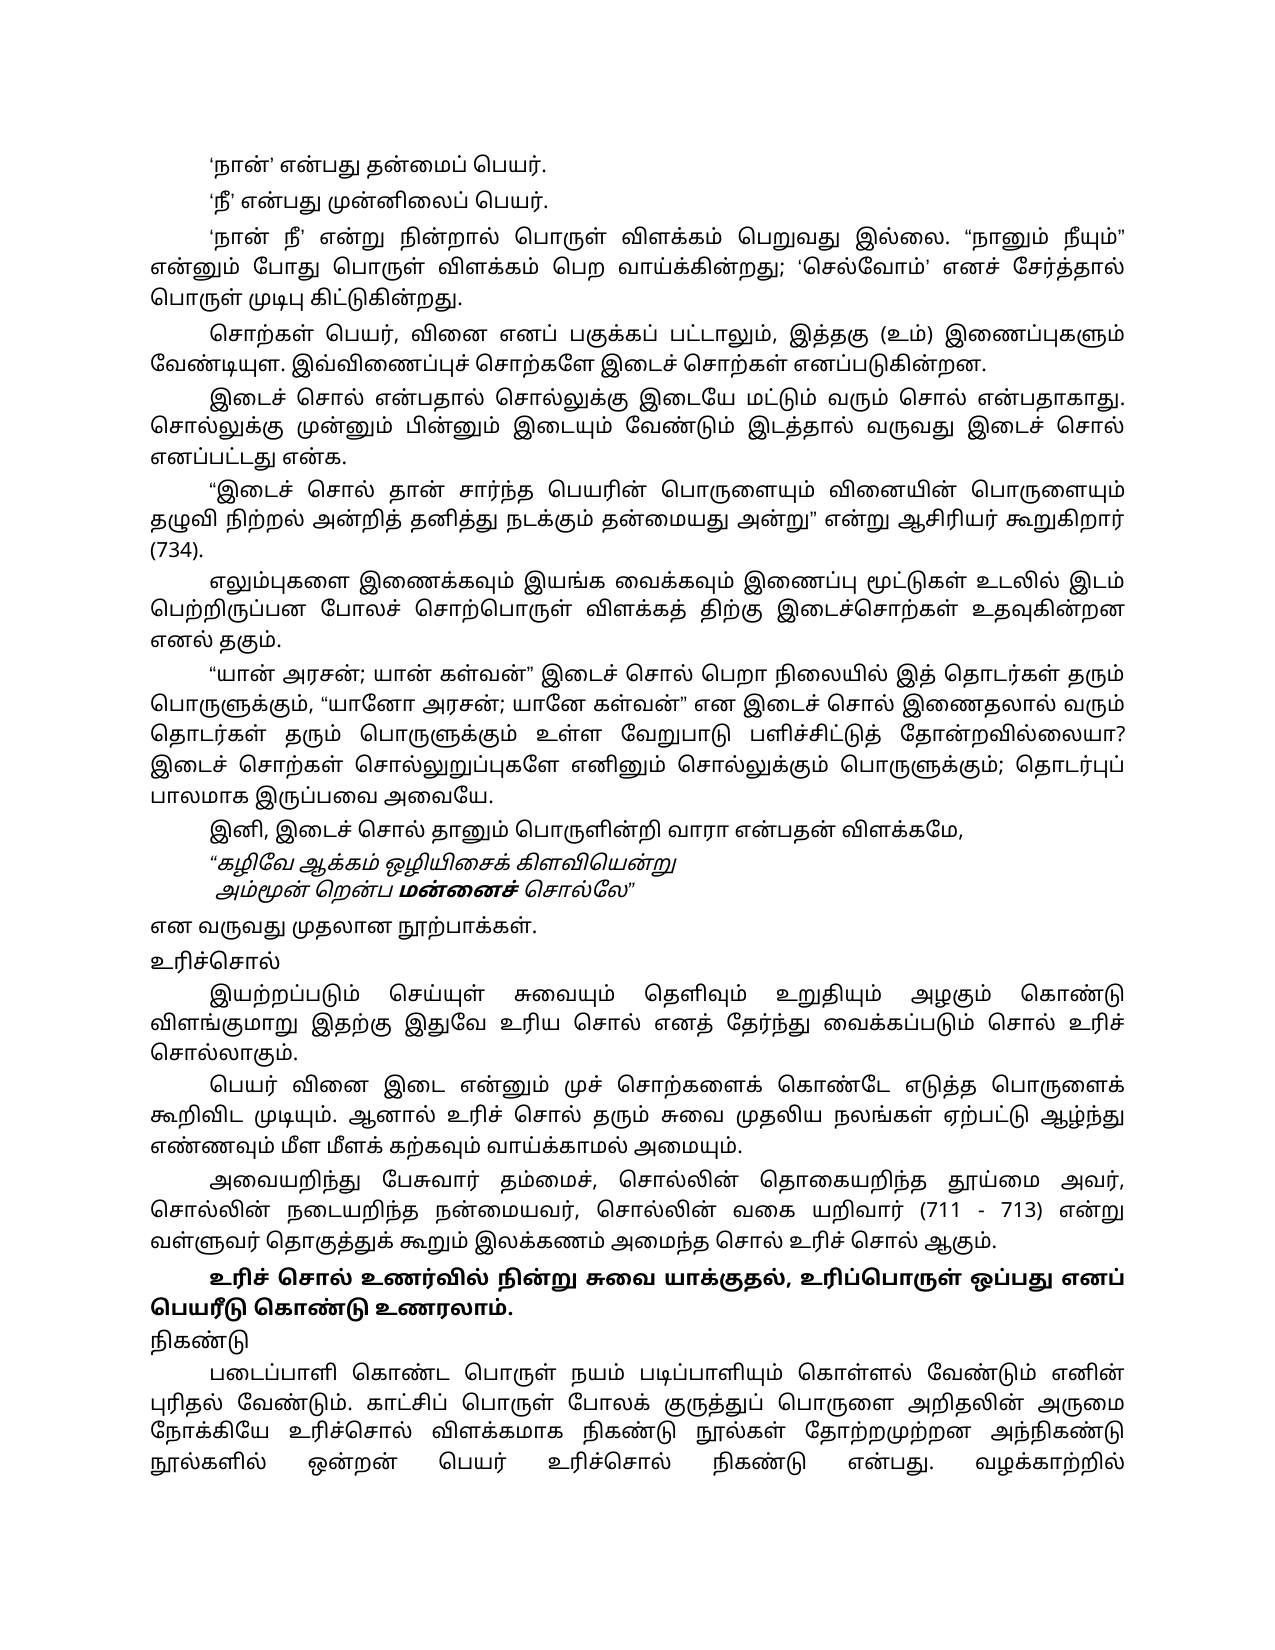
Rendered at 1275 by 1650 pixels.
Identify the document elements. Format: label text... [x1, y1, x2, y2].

text அம்மூன் றென்ப மன்னைச் சொல்லே” [215, 878, 1125, 905]
text அவையறிந்து பேசுவார் தம்மைச், சொல்லின் தொகையறிந்த தூய்மை அவர், சொல்லின் நடையறிந்த நன்மையவர், சொல்லின் வகை யறிவார் (711 - 713) என்று வள்ளுவர் தொகுத்துக் கூறும் இலக்கணம் அமைந்த சொல் உரிச் சொல் ஆகும். [150, 1165, 1125, 1257]
text சொற்கள் பெயர், வினை எனப் பகுக்கப் பட்டாலும், இத்தகு (உம்) இணைப்புகளும் வேண்டியுள. இவ்விணைப்புச் சொற்களே இடைச் சொற்கள் எனப்படுகின்றன. [150, 319, 1125, 380]
text இடைச் சொல் என்பதால் சொல்லுக்கு இடையே மட்டும் வரும் சொல் என்பதாகாது. சொல்லுக்கு முன்னும் பின்னும் இடையும் வேண்டும் இடத்தால் வருவது இடைச் சொல் எனப்பட்டது என்க. [150, 383, 1125, 473]
text ‘நான் நீ’ என்று நின்றால் பொருள் விளக்கம் பெறுவது இல்லை. “நானும் நீயும்” என்னும் போது பொருள் விளக்கம் பெற வாய்க்கின்றது; ‘செல்வோம்’ எனச் சேர்த்தால் பொருள் முடிபு கிட்டுகின்றது. [150, 222, 1125, 313]
text இயற்றப்படும் செய்யுள் சுவையும் தெளிவும் உறுதியும் அழகும் கொண்டு விளங்குமாறு இதற்கு இதுவே உரிய சொல் எனத் தேர்ந்து வைக்கப்படும் சொல் உரிச் சொல்லாகும். [150, 980, 1125, 1068]
text “கழிவே ஆக்கம் ஒழியிசைக் கிளவியென்று [209, 851, 1125, 878]
text உரிச்சொல் [150, 950, 1125, 977]
text உரிச் சொல் உணர்வில் நின்று சுவை யாக்குதல், உரிப்பொருள் ஒப்பது எனப் பெயரீடு கொண்டு உணரலாம். [150, 1263, 1125, 1324]
text “இடைச் சொல் தான் சார்ந்த பெயரின் பொருளையும் வினையின் பொருளையும் தழுவி நிற்றல் அன்றித் தனித்து நடக்கும் தன்மையது அன்று” என்று ஆசிரியர் கூறுகிறார் (734). [150, 476, 1125, 564]
text பெயர் வினை இடை என்னும் முச் சொற்களைக் கொண்டே எடுத்த பொருளைக் கூறிவிட முடியும். ஆனால் உரிச் சொல் தரும் சுவை முதலிய நலங்கள் ஏற்பட்டு ஆழ்ந்து எண்ணவும் மீள மீளக் கற்கவும் வாய்க்காமல் அமையும். [150, 1071, 1125, 1162]
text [150, 1360, 1125, 1478]
text என வருவது முதலான நூற்பாக்கள். [150, 911, 1125, 941]
text “யான் அரசன்; யான் கள்வன்” இடைச் சொல் பெறா நிலையில் இத் தொடர்கள் தரும் பொருளுக்கும், “யானோ அரசன்; யானே கள்வன்” என இடைச் சொல் இணைதலால் வரும் தொடர்கள் தரும் பொருளுக்கும் உள்ள வேறுபாடு பளிச்சிட்டுத் தோன்றவில்லையா? இடைச் சொற்கள் சொல்லுறுப்புகளே எனினும் சொல்லுக்கும் பொருளுக்கும்; தொடர்புப் பாலமாக இருப்பவை அவையே. [150, 659, 1125, 812]
text இனி, இடைச் சொல் தானும் பொருளின்றி வாரா என்பதன் விளக்கமே, [150, 815, 1125, 845]
text ‘நான்’ என்பது தன்மைப் பெயர். [150, 150, 1125, 180]
text நிகண்டு [150, 1329, 1125, 1357]
text எலும்புகளை இணைக்கவும் இயங்க வைக்கவும் இணைப்பு மூட்டுகள் உடலில் இடம் பெற்றிருப்பன போலச் சொற்பொருள் விளக்கத் திற்கு இடைச்சொற்கள் உதவுகின்றன எனல் தகும். [150, 567, 1125, 656]
text ‘நீ’ என்பது முன்னிலைப் பெயர். [150, 186, 1125, 216]
